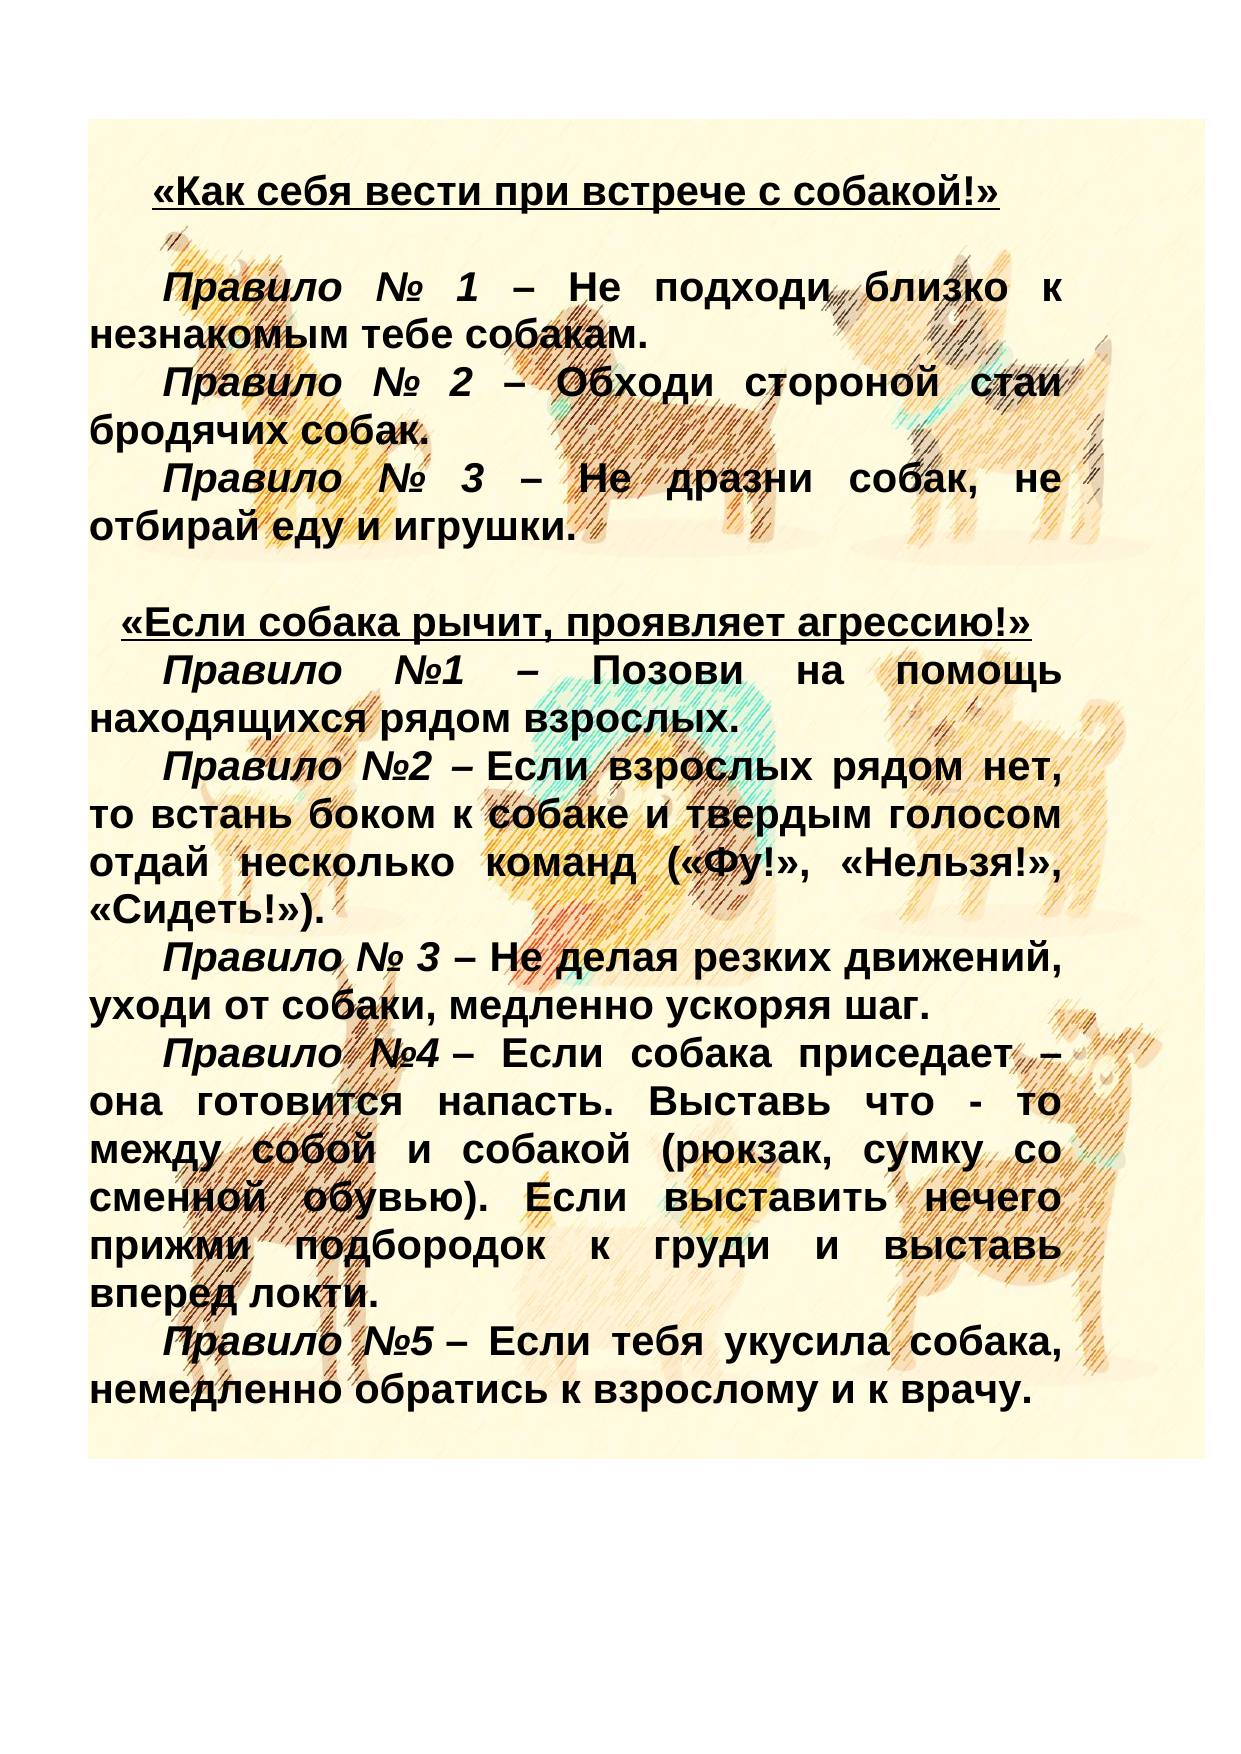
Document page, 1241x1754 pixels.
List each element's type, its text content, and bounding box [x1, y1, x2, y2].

text Правило №2 – Если взрослых рядом нет, то встань боком к собаке и твердым голосом отдай несколько команд («Фу!», «Нельзя!», «Сидеть!»). [88, 741, 1063, 933]
text Правило №4 – Если собака приседает – она готовится напасть. Выставь что - то между собой и собакой (рюкзак, сумку со сменной обувью). Если выставить нечего прижми подбородок к груди и выставь вперед локти. [88, 1028, 1063, 1316]
text Правило № 3 – Не дразни собак, не отбирай еду и игрушки. [88, 453, 1063, 549]
text Правило №1 – Позови на помощь находящихся рядом взрослых. [88, 645, 1063, 741]
text «Как себя вести при встрече с собакой!» [88, 166, 1063, 214]
picture [88, 119, 1205, 1459]
text Правило № 2 – Обходи стороной стаи бродячих собак. [88, 358, 1063, 453]
text «Если собака рычит, проявляет агрессию!» [88, 597, 1063, 645]
text Правило №5 – Если тебя укусила собака, немедленно обратись к взрослому и к врачу. [88, 1316, 1063, 1412]
text Правило № 3 – Не делая резких движений, уходи от собаки, медленно ускоряя шаг. [88, 933, 1063, 1028]
text Правило № 1 – Не подходи близко к незнакомым тебе собакам. [88, 262, 1063, 358]
